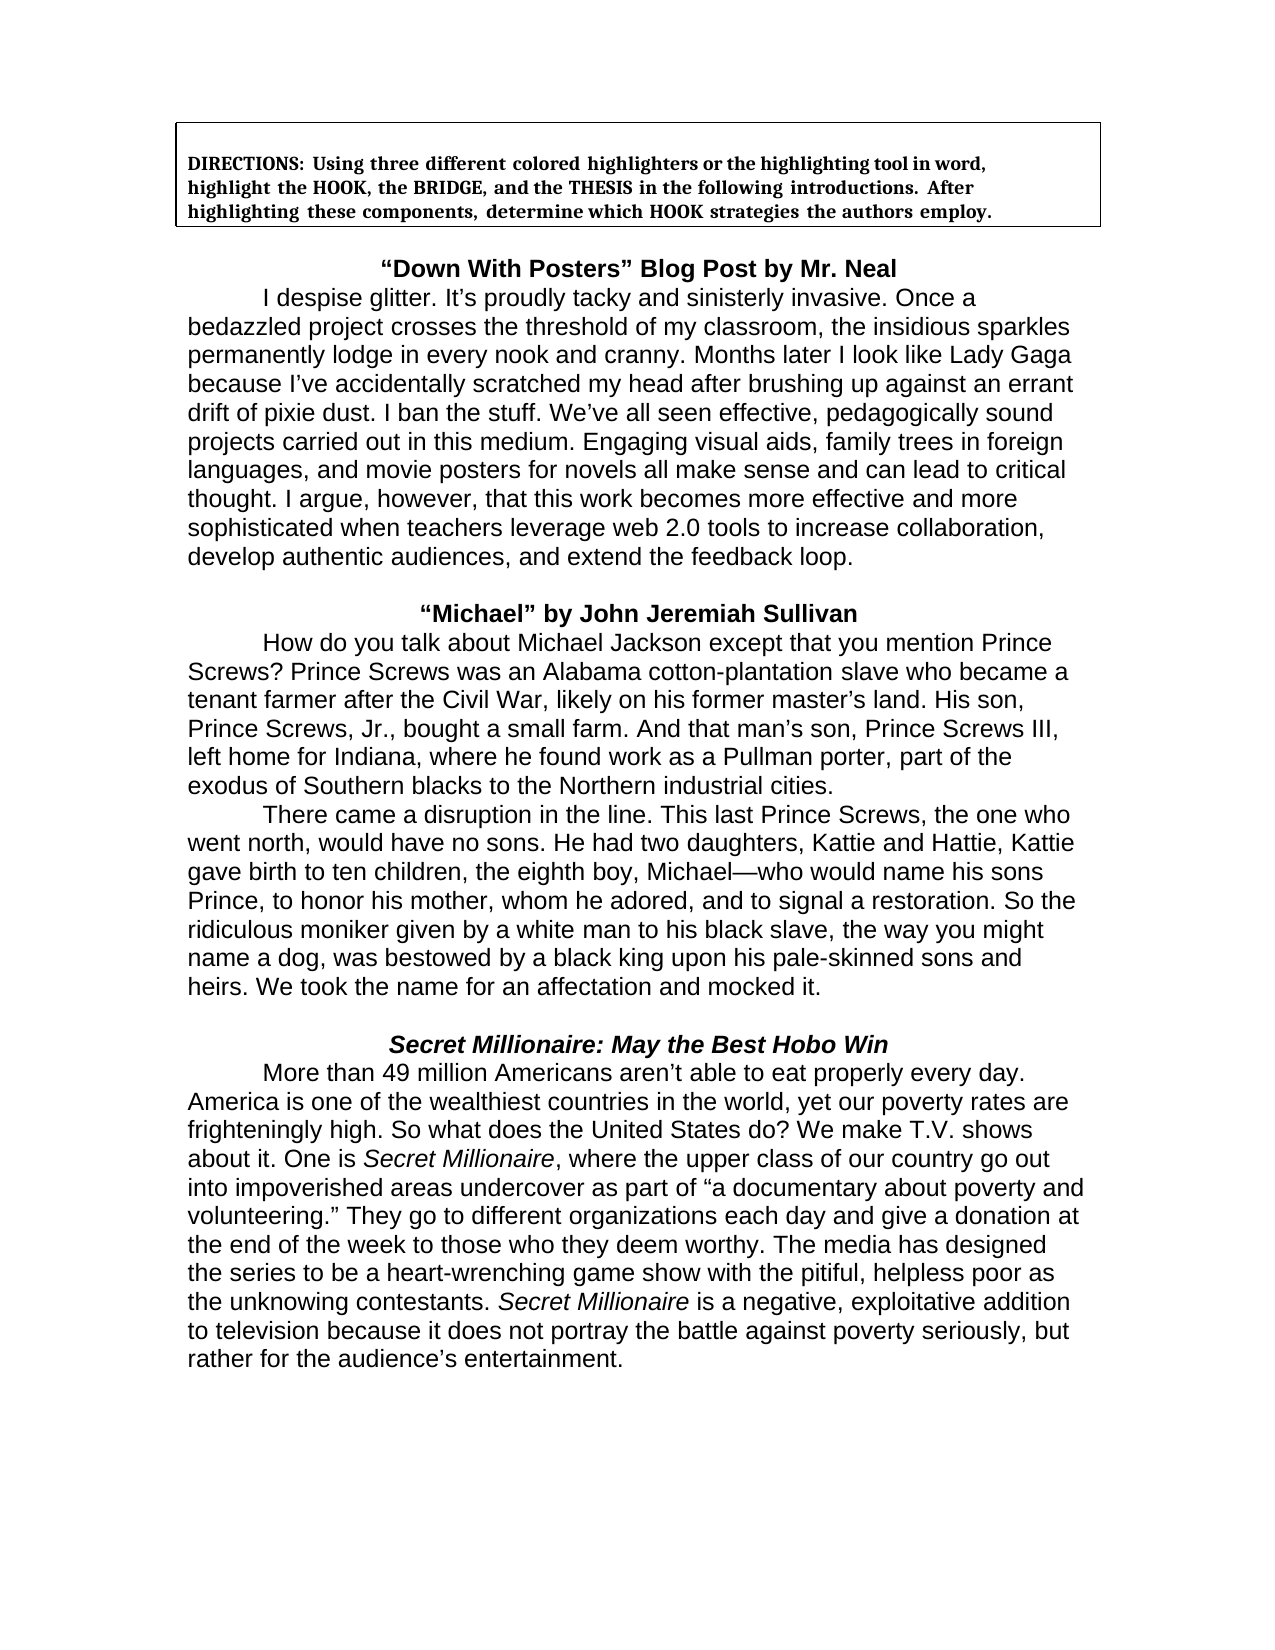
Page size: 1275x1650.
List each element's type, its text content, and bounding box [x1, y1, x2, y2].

text I despise glitter. It’s proudly tacky and sinisterly invasive. Once a bedazzled project crosses the threshold of my classroom, the insidious sparkles permanently lodge in every nook and cranny. Months later I look like Lady Gaga because I’ve accidentally scratched my head after brushing up against an errant drift of pixie dust. I ban the stuff. We’ve all seen effective, pedagogically sound projects carried out in this medium. Engaging visual aids, family trees in foreign languages, and movie posters for novels all make sense and can lead to critical thought. I argue, however, that this work becomes more effective and more sophisticated when teachers leverage web 2.0 tools to increase collaboration, develop authentic audiences, and extend the feedback loop. [187, 283, 1079, 570]
text There came a disruption in the line. This last Prince Screws, the one who went north, would have no sons. He had two daughters, Kattie and Hattie, Kattie gave birth to ten children, the eighth boy, Michael—who would name his sons Prince, to honor his mother, whom he adored, and to signal a restoration. So the ridiculous moniker given by a white man to his black slave, the way you might name a dog, was bestowed by a black king upon his pale-skinned sons and heirs. We took the name for an affectation and mocked it. [187, 799, 1082, 1001]
text “Michael” by John Jeremiah Sullivan [414, 599, 863, 628]
text about it. One is Secret Millionaire, where the upper class of our country go out into impoverished areas undercover as part of “a documentary about poverty and volunteering.” They go to different organizations each day and give a donation at the end of the week to those who they deem worthy. The media has designed [187, 1144, 1090, 1259]
text the series to be a heart-wrenching game show with the pitiful, helpless poor as the unknowing contestants. Secret Millionaire is a negative, exploitative addition to television because it does not portray the battle against poverty seriously, but rather for the audience’s entertainment. [187, 1259, 1077, 1373]
text “Down With Posters” Blog Post by Mr. Neal [375, 254, 902, 283]
text How do you talk about Michael Jackson except that you mention Prince Screws? Prince Screws was an Alabama cotton-plantation slave who became a tenant farmer after the Civil War, likely on his former master’s land. His son, Prince Screws, Jr., bought a small farm. And that man’s son, Prince Screws III, left home for Indiana, where he found work as a Pullman porter, part of the exodus of Southern blacks to the Northern industrial cities. [187, 628, 1075, 799]
text DIRECTIONS: Using three different colored highlighters or the highlighting tool in word, highlight the HOOK, the BRIDGE, and the THESIS in the following introductions. After highlighting these components, determine which HOOK strategies the authors employ. [187, 153, 1080, 223]
text frighteningly high. So what does the United States do? We make T.V. shows [187, 1116, 1098, 1144]
text Secret Millionaire: May the Best Hobo Win [383, 1029, 893, 1058]
text More than 49 million Americans aren’t able to eat properly every day. America is one of the wealthiest countries in the world, yet our poverty rates are [187, 1058, 1075, 1116]
